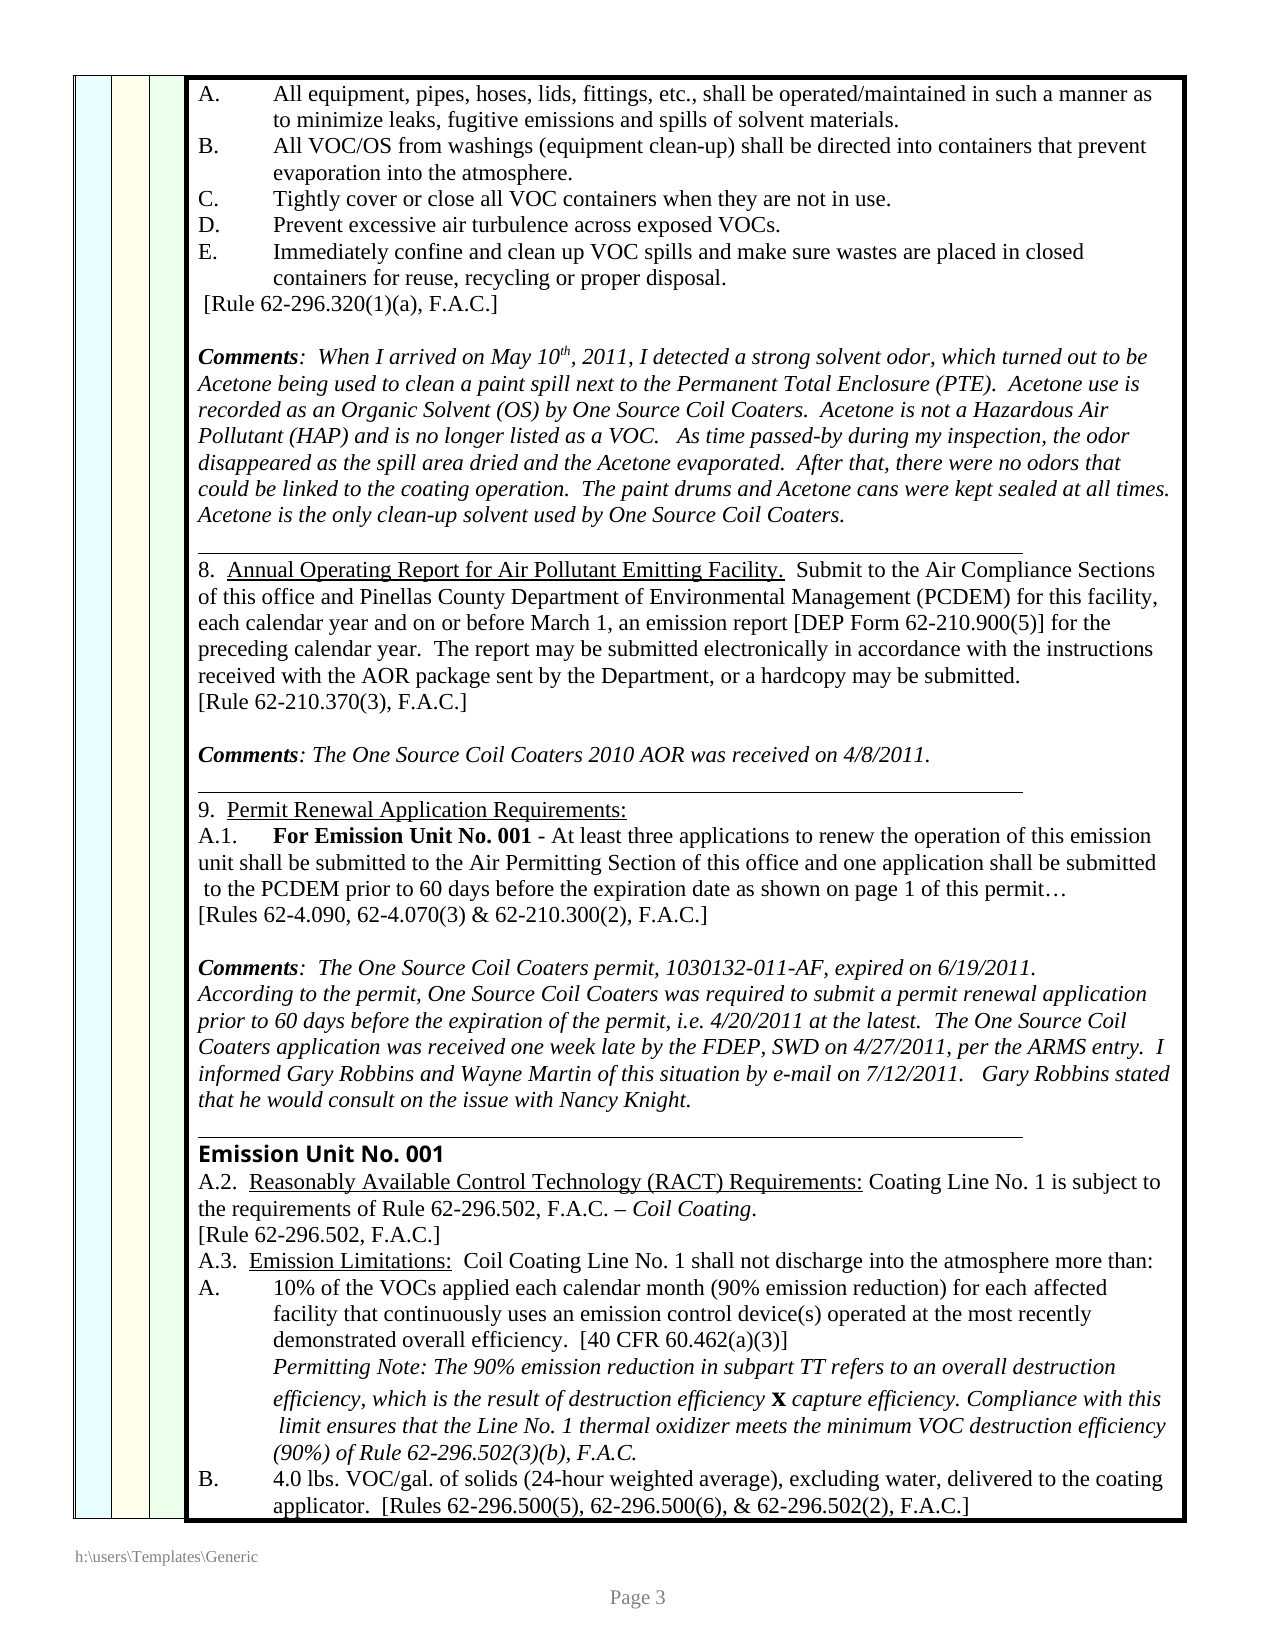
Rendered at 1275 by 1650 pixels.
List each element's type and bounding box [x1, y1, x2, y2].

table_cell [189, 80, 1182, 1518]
table_cell [150, 76, 184, 1518]
table_cell [76, 76, 111, 1518]
table_cell [112, 76, 149, 1518]
